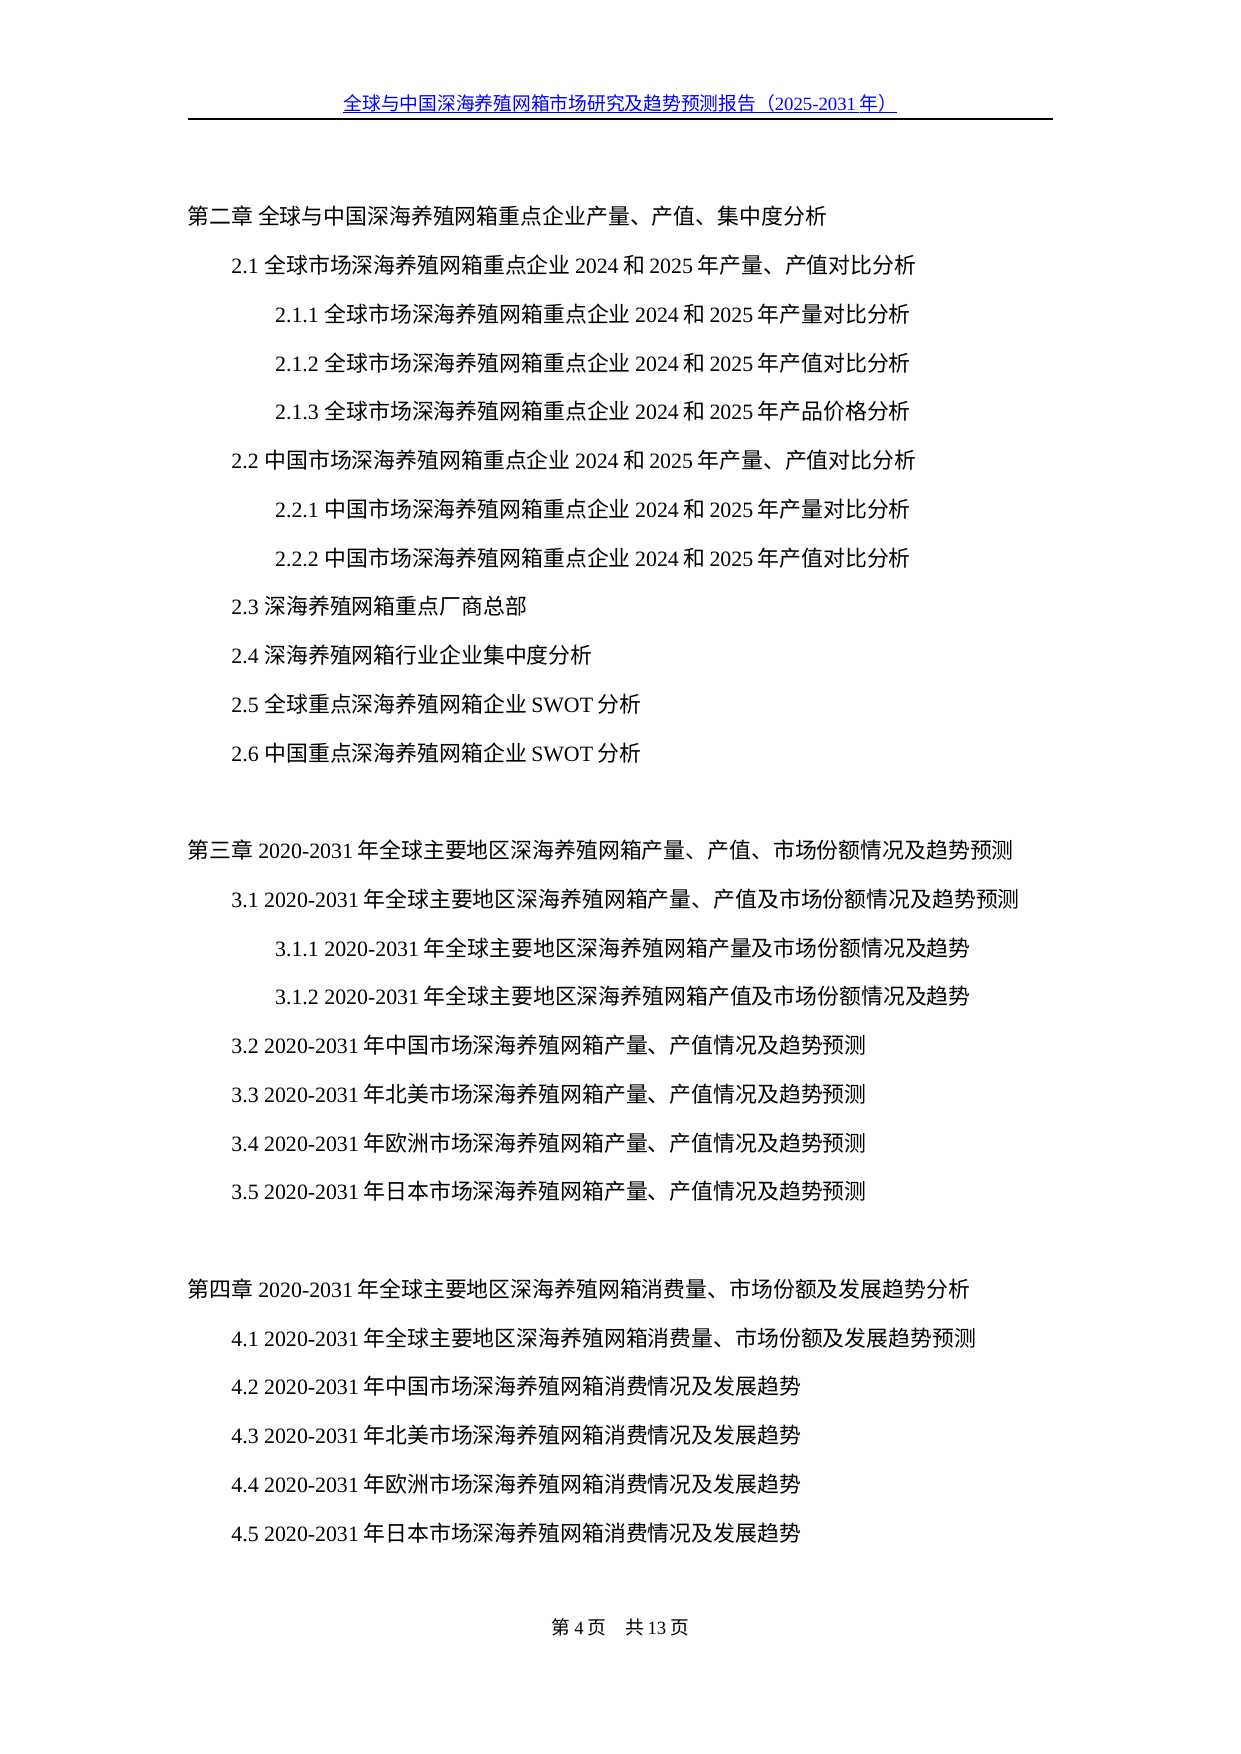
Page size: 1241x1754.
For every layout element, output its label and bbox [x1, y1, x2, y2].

text [187, 150, 1053, 1548]
